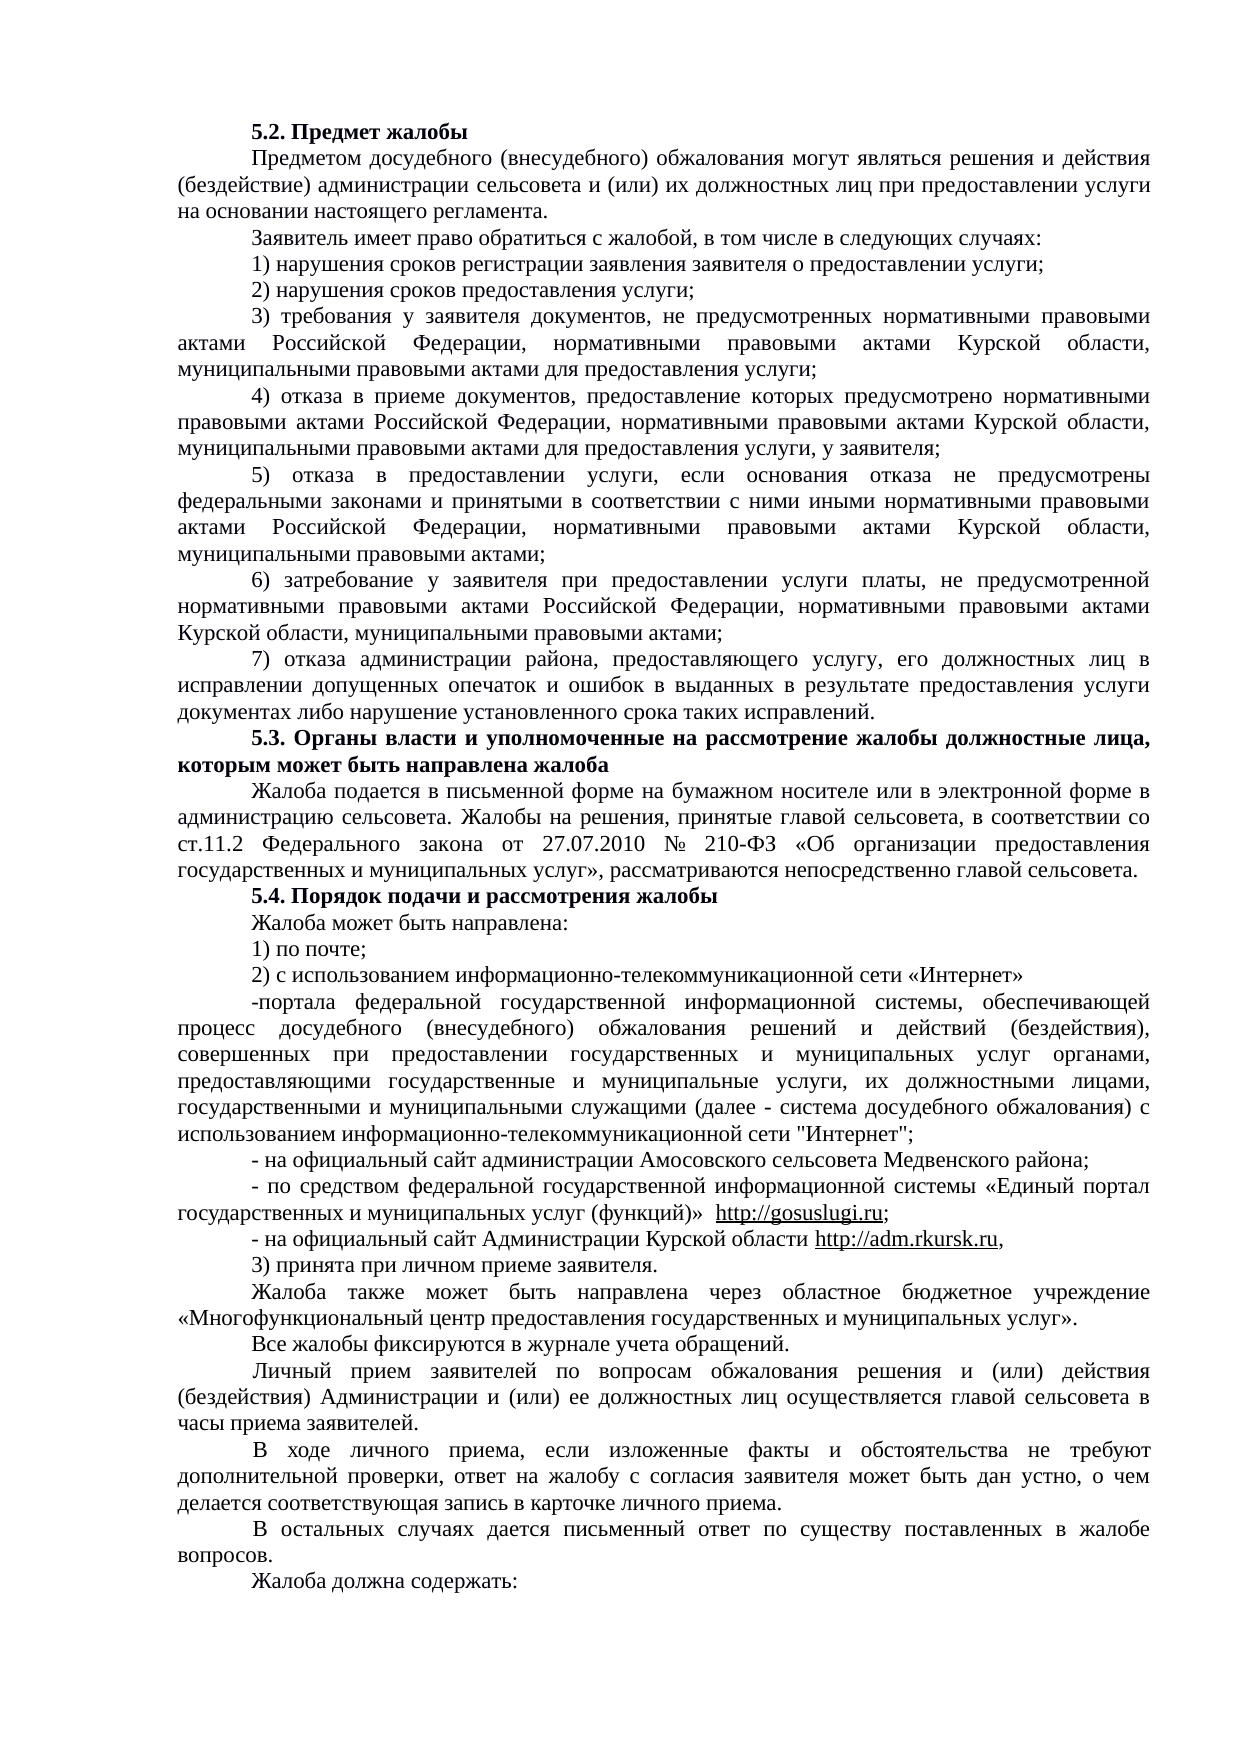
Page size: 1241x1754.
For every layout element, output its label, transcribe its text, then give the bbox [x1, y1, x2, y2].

text 2) с использованием информационно-телекоммуникационной сети «Интернет» [177, 961, 1152, 988]
text В остальных случаях дается письменный ответ по существу поставленных в жалобе вопросов. [177, 1515, 1152, 1568]
text 1) нарушения сроков регистрации заявления заявителя о предоставлении услуги; [177, 250, 1152, 276]
text Заявитель имеет право обратиться с жалобой, в том числе в следующих случаях: [177, 223, 1152, 250]
text Предметом досудебного (внесудебного) обжалования могут являться решения и действия (бездействие) администрации сельсовета и (или) их должностных лиц при предоставлении услуги на основании настоящего регламента. [177, 144, 1152, 223]
text 5.3. Органы власти и уполномоченные на рассмотрение жалобы должностные лица, которым может быть направлена жалоба [177, 724, 1152, 777]
text В ходе личного приема, если изложенные факты и обстоятельства не требуют дополнительной проверки, ответ на жалобу с согласия заявителя может быть дан устно, о чем делается соответствующая запись в карточке личного приема. [177, 1436, 1152, 1515]
text - на официальный сайт Администрации Курской области http://adm.rkursk.ru, [177, 1225, 1152, 1251]
text Личный прием заявителей по вопросам обжалования решения и (или) действия (бездействия) Администрации и (или) ее должностных лиц осуществляется главой сельсовета в часы приема заявителей. [177, 1357, 1152, 1436]
text 4) отказа в приеме документов, предоставление которых предусмотрено нормативными правовыми актами Российской Федерации, нормативными правовыми актами Курской области, муниципальными правовыми актами для предоставления услуги, у заявителя; [177, 382, 1152, 461]
text Жалоба может быть направлена: [177, 909, 1152, 935]
text 5.4. Порядок подачи и рассмотрения жалобы [177, 882, 1152, 909]
text 3) требования у заявителя документов, не предусмотренных нормативными правовыми актами Российской Федерации, нормативными правовыми актами Курской области, муниципальными правовыми актами для предоставления услуги; [177, 303, 1152, 382]
text - на официальный сайт администрации Амосовского сельсовета Медвенского района; [177, 1146, 1152, 1172]
text Жалоба подается в письменной форме на бумажном носителе или в электронной форме в администрацию сельсовета. Жалобы на решения, принятые главой сельсовета, в соответствии со ст.11.2 Федерального закона от 27.07.2010 № 210-ФЗ «Об организации предоставления государственных и муниципальных услуг», рассматриваются непосредственно главой сельсовета. [177, 777, 1152, 882]
text -портала федеральной государственной информационной системы, обеспечивающей процесс досудебного (внесудебного) обжалования решений и действий (бездействия), совершенных при предоставлении государственных и муниципальных услуг органами, предоставляющими государственные и муниципальные услуги, их должностными лицами, государственными и муниципальными служащими (далее - система досудебного обжалования) с использованием информационно-телекоммуникационной сети "Интернет"; [177, 988, 1152, 1146]
text Жалоба также может быть направлена через областное бюджетное учреждение «Многофункциональный центр предоставления государственных и муниципальных услуг». [177, 1278, 1152, 1330]
text 2) нарушения сроков предоставления услуги; [177, 276, 1152, 303]
text - по средством федеральной государственной информационной системы «Единый портал государственных и муниципальных услуг (функций)» http://gosuslugi.ru; [177, 1172, 1152, 1225]
text Все жалобы фиксируются в журнале учета обращений. [177, 1330, 1152, 1357]
text Жалоба должна содержать: [177, 1568, 1152, 1594]
text 3) принята при личном приеме заявителя. [177, 1251, 1152, 1278]
text 6) затребование у заявителя при предоставлении услуги платы, не предусмотренной нормативными правовыми актами Российской Федерации, нормативными правовыми актами Курской области, муниципальными правовыми актами; [177, 566, 1152, 645]
text 1) по почте; [177, 935, 1152, 961]
text 5.2. Предмет жалобы [177, 118, 1152, 144]
text 5) отказа в предоставлении услуги, если основания отказа не предусмотрены федеральными законами и принятыми в соответствии с ними иными нормативными правовыми актами Российской Федерации, нормативными правовыми актами Курской области, муниципальными правовыми актами; [177, 461, 1152, 566]
text 7) отказа администрации района, предоставляющего услугу, его должностных лиц в исправлении допущенных опечаток и ошибок в выданных в результате предоставления услуги документах либо нарушение установленного срока таких исправлений. [177, 645, 1152, 724]
